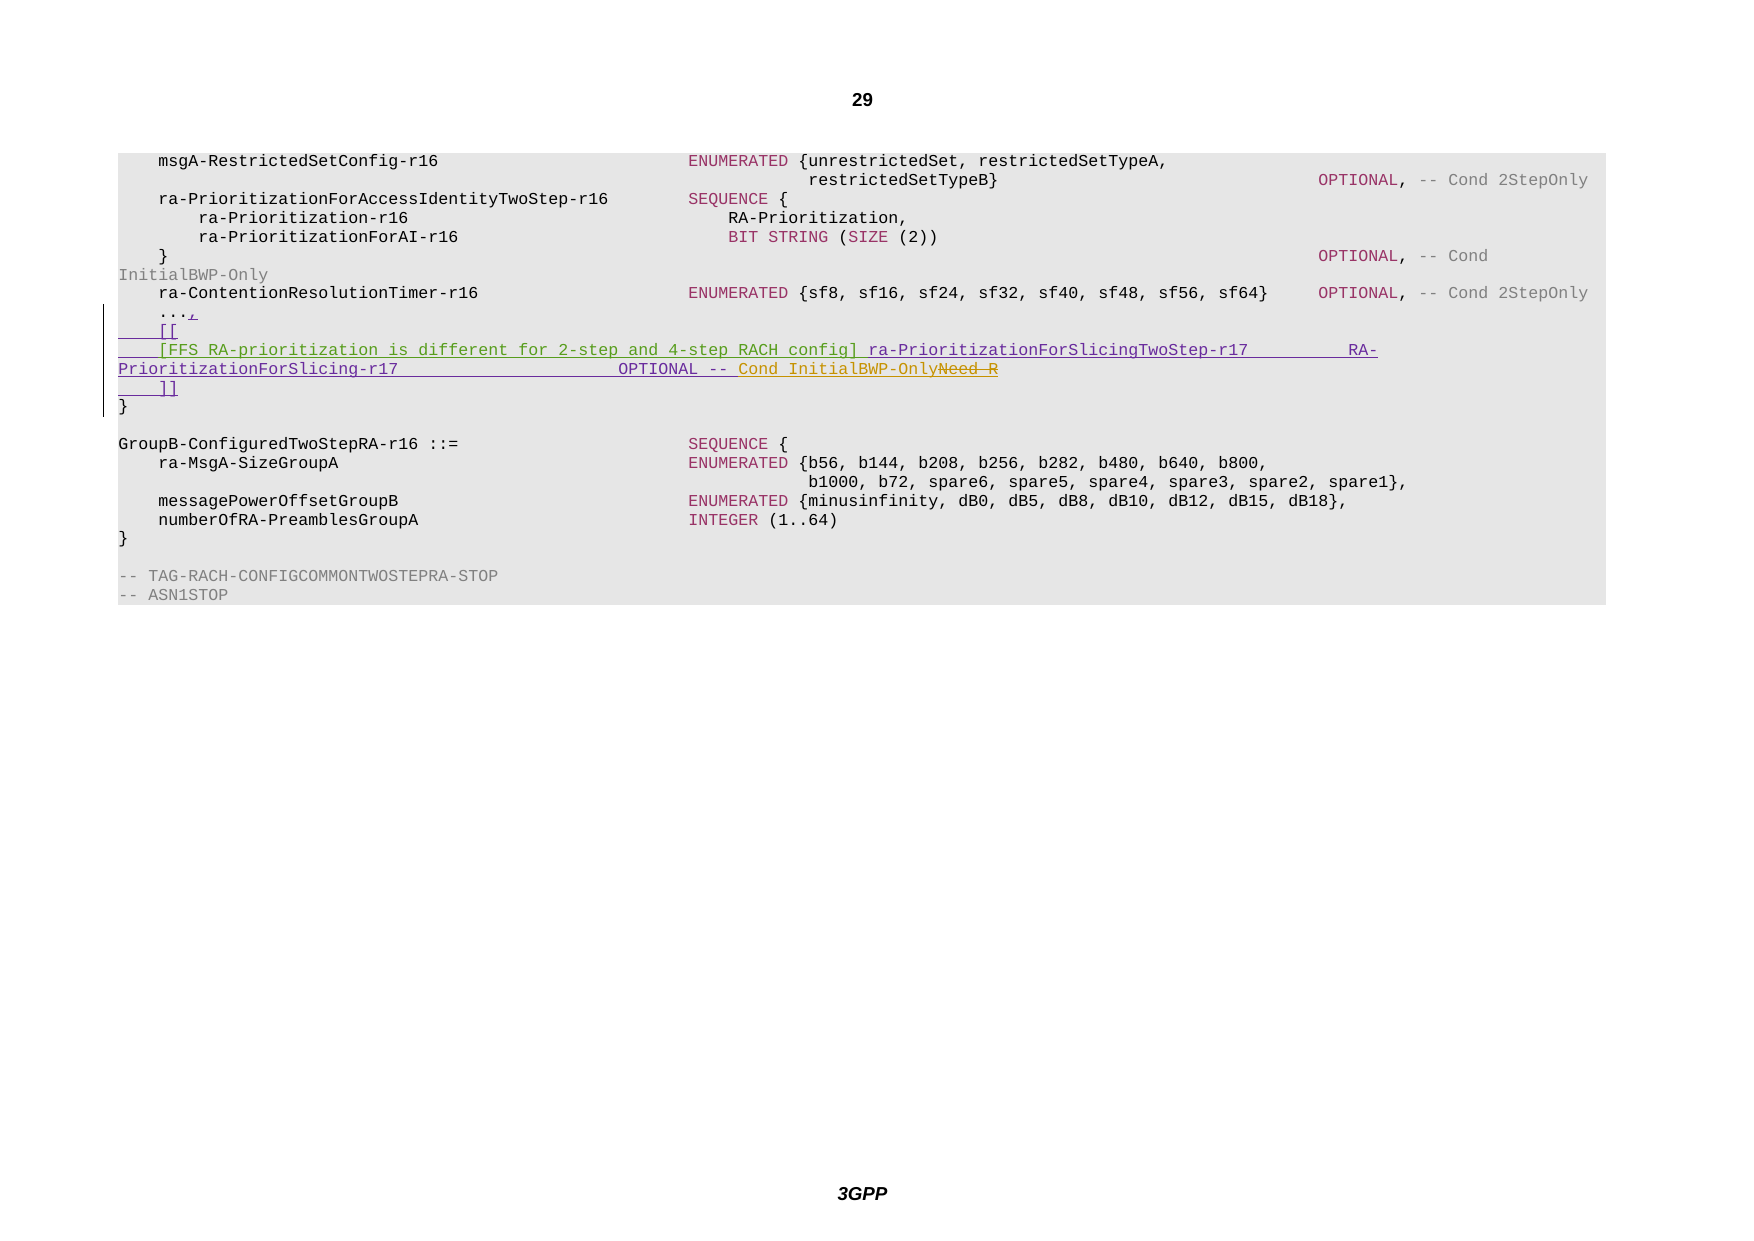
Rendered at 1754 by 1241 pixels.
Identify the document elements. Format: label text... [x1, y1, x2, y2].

text } OPTIONAL, -- Cond InitialBWP-Only [118, 247, 1606, 285]
text ra-ContentionResolutionTimer-r16 ENUMERATED {sf8, sf16, sf24, sf32, sf40, sf48, sf56, sf64} OPTIONAL, -- Cond 2StepOnly [118, 285, 1606, 304]
text ra-PrioritizationForAI-r16 BIT STRING (SIZE (2)) [118, 228, 1606, 247]
text ... [118, 304, 1606, 323]
text msgA-RestrictedSetConfig-r16 ENUMERATED {unrestrictedSet, restrictedSetTypeA, [118, 153, 1606, 172]
text ra-MsgA-SizeGroupA ENUMERATED {b56, b144, b208, b256, b282, b480, b640, b800, [118, 454, 1606, 473]
text } [118, 398, 1606, 417]
text -- ASN1STOP [118, 587, 1606, 605]
text restrictedSetTypeB} OPTIONAL, -- Cond 2StepOnly [118, 172, 1606, 191]
text } [118, 530, 1606, 549]
text GroupB-ConfiguredTwoStepRA-r16 ::= SEQUENCE { [118, 436, 1606, 454]
text b1000, b72, spare6, spare5, spare4, spare3, spare2, spare1}, [118, 473, 1606, 492]
text ra-Prioritization-r16 RA-Prioritization, [118, 209, 1606, 228]
text messagePowerOffsetGroupB ENUMERATED {minusinfinity, dB0, dB5, dB8, dB10, dB12, dB15, dB18}, [118, 492, 1606, 511]
text numberOfRA-PreamblesGroupA INTEGER (1..64) [118, 511, 1606, 530]
text ra-PrioritizationForAccessIdentityTwoStep-r16 SEQUENCE { [118, 191, 1606, 209]
text -- TAG-RACH-CONFIGCOMMONTWOSTEPRA-STOP [118, 568, 1606, 587]
